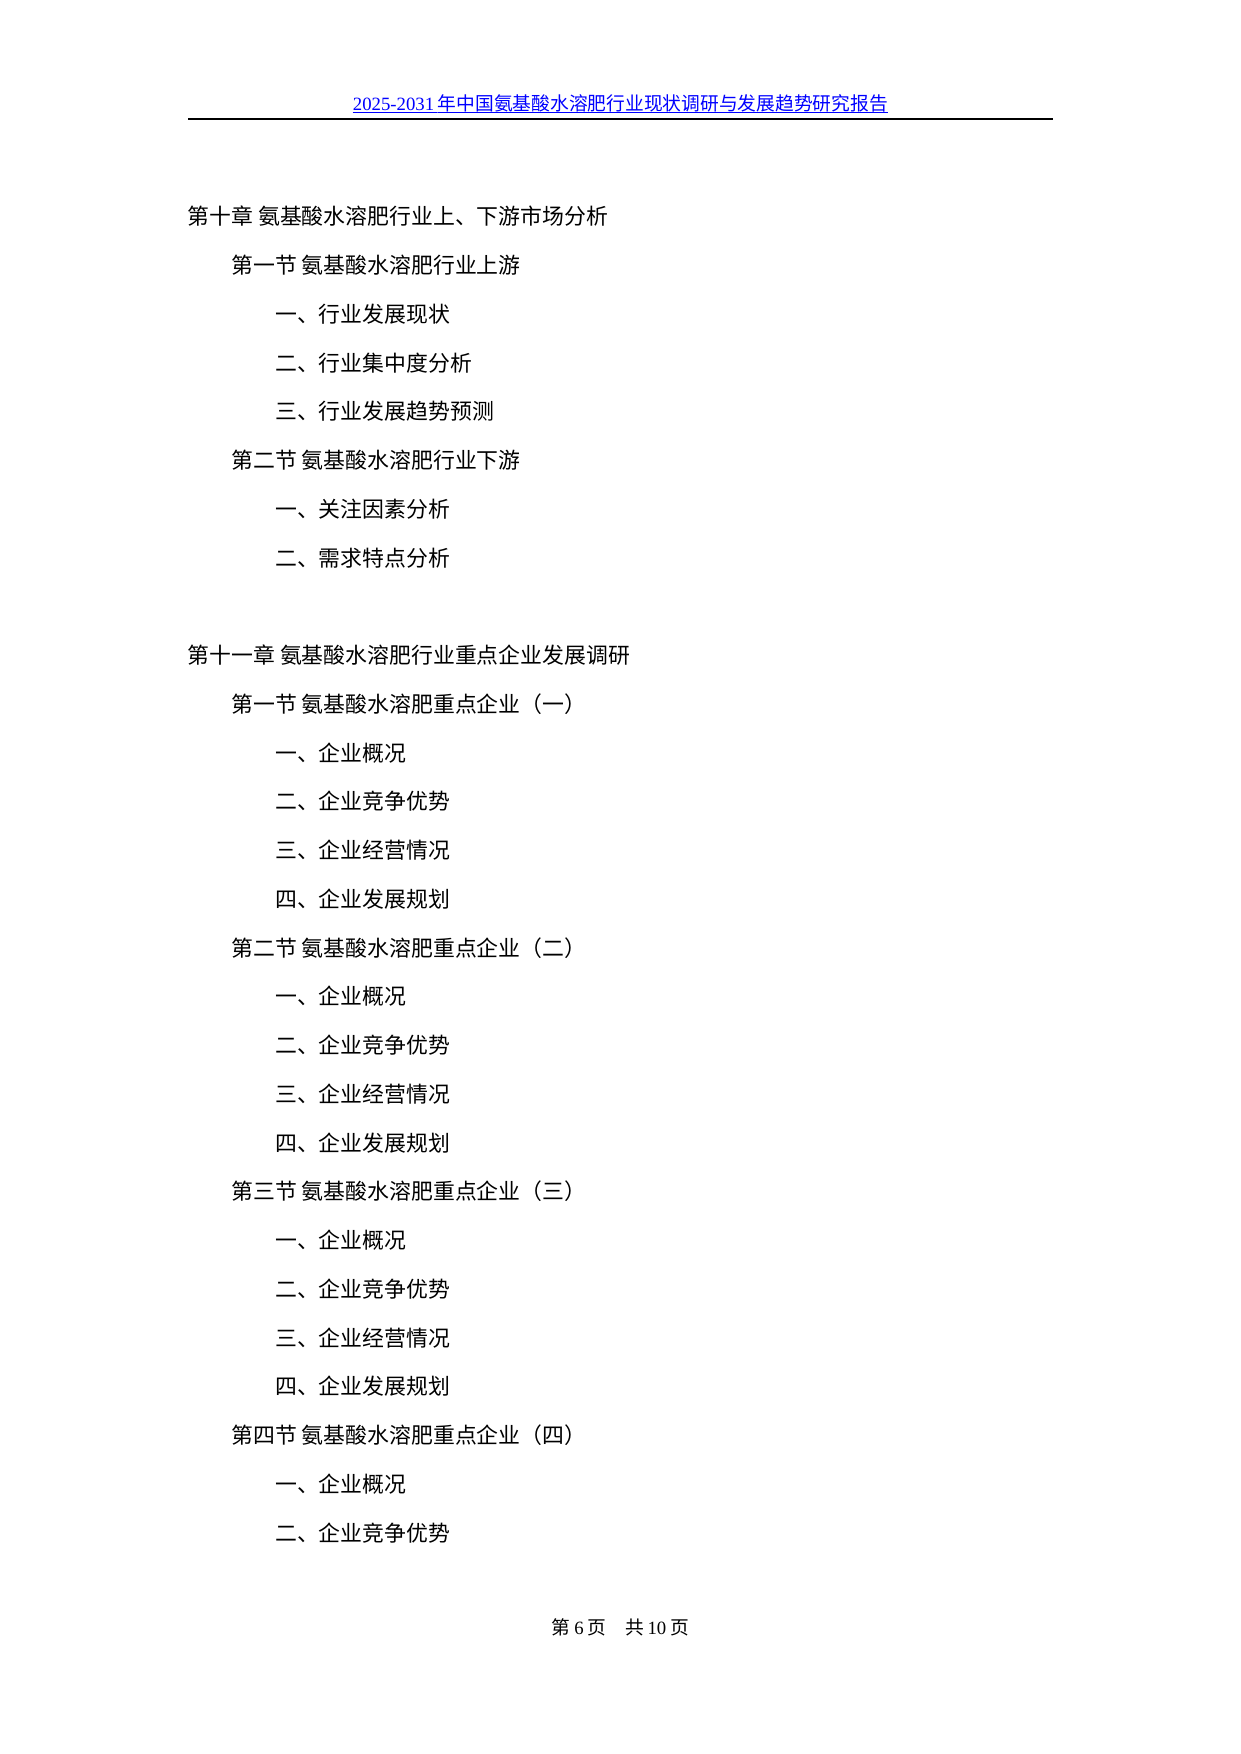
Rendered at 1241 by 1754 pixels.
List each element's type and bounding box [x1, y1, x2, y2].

text [187, 150, 1053, 1548]
